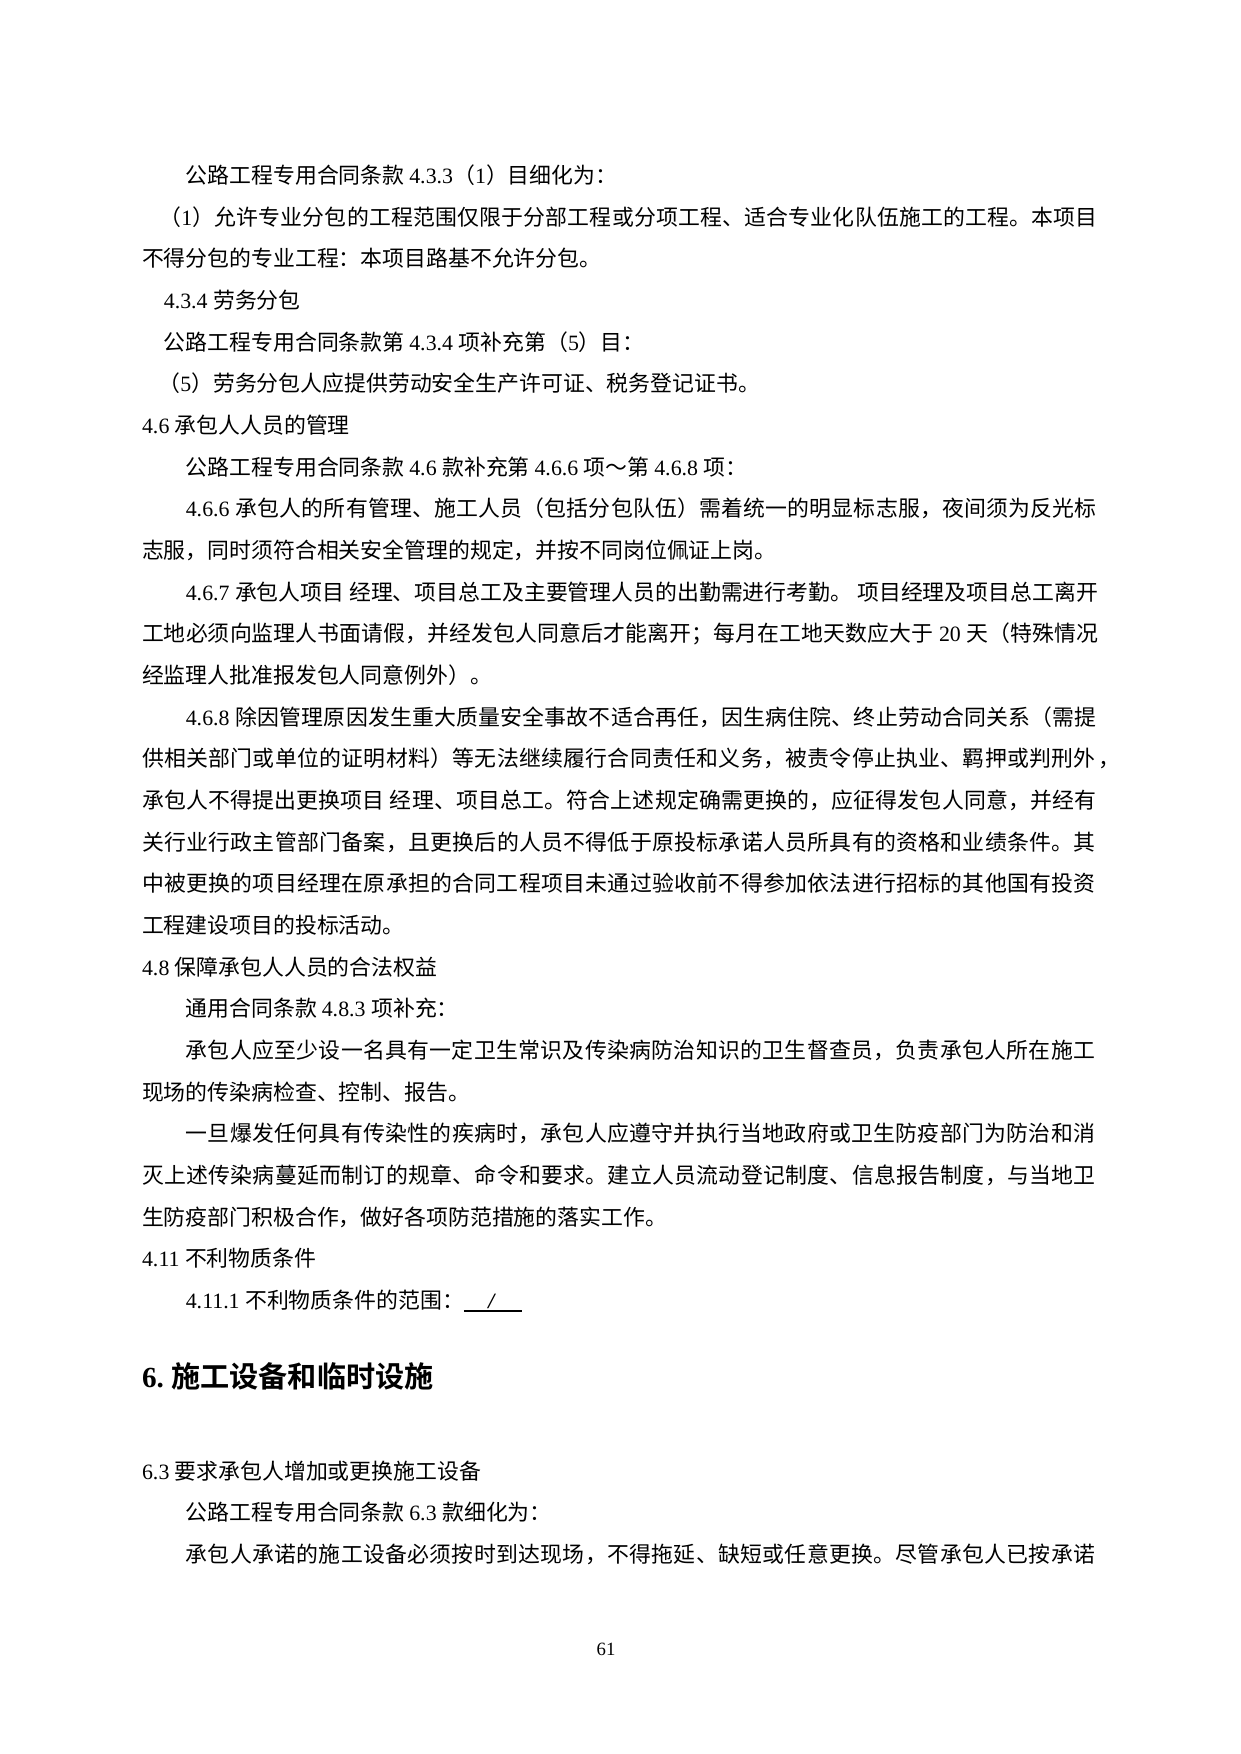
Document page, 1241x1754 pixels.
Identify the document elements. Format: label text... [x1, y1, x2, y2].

text 4.6.7 承包人项目 经理、项目总工及主要管理人员的出勤需进行考勤。 项目经理及项目总工离开工地必须向监理人书面请假，并经发包人同意后才能离开；每月在工地天数应大于 20 天（特殊情况经监理人批准报发包人同意例外）。 [142, 567, 1098, 692]
text 4.6.6 承包人的所有管理、施工人员（包括分包队伍）需着统一的明显标志服，夜间须为反光标志服，同时须符合相关安全管理的规定，并按不同岗位佩证上岗。 [142, 483, 1098, 567]
subtitle 4.6 承包人人员的管理 [142, 400, 1098, 442]
text 4.11.1 不利物质条件的范围： / [142, 1275, 1098, 1317]
subtitle 4.11 不利物质条件 [142, 1233, 1098, 1275]
text 公路工程专用合同条款第 4.3.4 项补充第（5）目： [142, 317, 1098, 358]
text 通用合同条款 4.8.3 项补充： [142, 983, 1098, 1025]
text 承包人应至少设一名具有一定卫生常识及传染病防治知识的卫生督查员，负责承包人所在施工现场的传染病检查、控制、报告。 [142, 1025, 1098, 1108]
text 一旦爆发任何具有传染性的疾病时，承包人应遵守并执行当地政府或卫生防疫部门为防治和消灭上述传染病蔓延而制订的规章、命令和要求。建立人员流动登记制度、信息报告制度，与当地卫生防疫部门积极合作，做好各项防范措施的落实工作。 [142, 1108, 1098, 1233]
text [142, 1529, 1098, 1571]
text 4.6.8 除因管理原因发生重大质量安全事故不适合再任，因生病住院、终止劳动合同关系（需提供相关部门或单位的证明材料）等无法继续履行合同责任和义务，被责令停止执业、羁押或判刑外，承包人不得提出更换项目 经理、项目总工。符合上述规定确需更换的，应征得发包人同意，并经有关行业行政主管部门备案，且更换后的人员不得低于原投标承诺人员所具有的资格和业绩条件。其中被更换的项目经理在原承担的合同工程项目未通过验收前不得参加依法进行招标的其他国有投资工程建设项目的投标活动。 [142, 692, 1098, 942]
subtitle 4.8 保障承包人人员的合法权益 [142, 942, 1098, 983]
text 公路工程专用合同条款 4.6 款补充第 4.6.6 项～第 4.6.8 项： [142, 442, 1098, 483]
text 公路工程专用合同条款 4.3.3（1）目细化为： [142, 150, 1098, 192]
text 公路工程专用合同条款 6.3 款细化为： [142, 1487, 1098, 1529]
text （1）允许专业分包的工程范围仅限于分部工程或分项工程、适合专业化队伍施工的工程。本项目不得分包的专业工程：本项目路基不允许分包。 [142, 192, 1098, 275]
subtitle 6. 施工设备和临时设施 [142, 1354, 1098, 1396]
text （5）劳务分包人应提供劳动安全生产许可证、税务登记证书。 [142, 358, 1098, 400]
subtitle 6.3 要求承包人增加或更换施工设备 [142, 1446, 1098, 1487]
text 4.3.4 劳务分包 [142, 275, 1098, 317]
